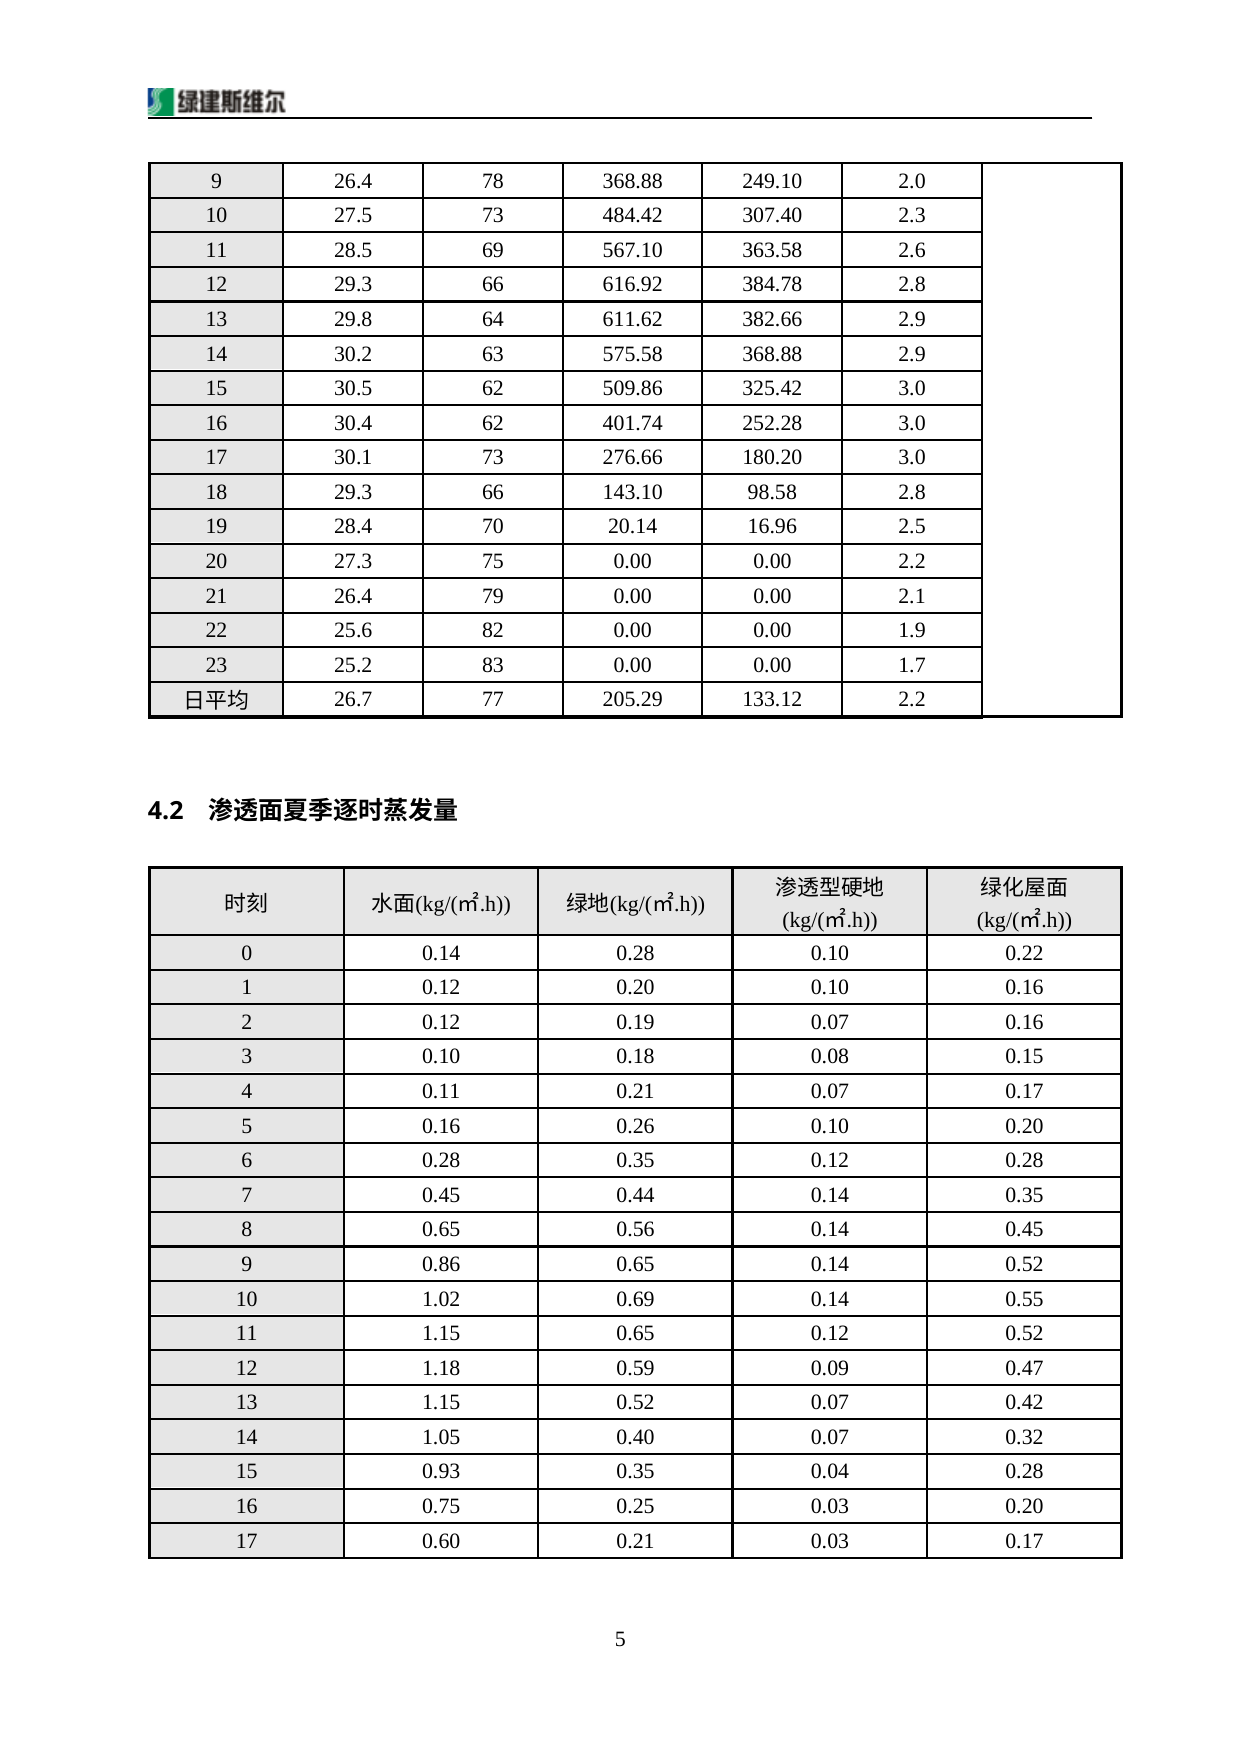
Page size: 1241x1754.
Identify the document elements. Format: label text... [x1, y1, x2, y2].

table_cell 0.21 [539, 1524, 731, 1557]
table_cell 30.1 [284, 441, 422, 473]
table_cell 0.60 [345, 1524, 537, 1557]
subtitle 渗透面夏季逐时蒸发量 [148, 776, 1092, 841]
table_cell 25.2 [284, 648, 422, 681]
table_cell 0.52 [928, 1317, 1120, 1349]
table_cell 205.29 [564, 683, 701, 715]
table_cell 0.00 [703, 614, 841, 646]
table_cell 26.7 [284, 683, 422, 715]
table_cell 0.28 [539, 936, 731, 969]
table_cell 66 [424, 475, 562, 508]
table_cell 73 [424, 199, 562, 231]
table_cell 75 [424, 545, 562, 577]
table_cell 2.8 [843, 475, 981, 508]
table_cell 276.66 [564, 441, 701, 473]
table_cell 249.10 [703, 164, 841, 197]
table_cell 78 [424, 164, 562, 197]
table_cell 2.5 [843, 510, 981, 542]
table_cell 2.0 [843, 164, 981, 197]
table_cell 0.07 [734, 1420, 926, 1453]
table_cell 0.10 [345, 1040, 537, 1072]
table_cell 0.28 [928, 1455, 1120, 1487]
table_cell 0 [151, 936, 343, 969]
table_cell 0.09 [734, 1351, 926, 1384]
table_cell 1 [151, 971, 343, 1003]
table_cell 0.17 [928, 1075, 1120, 1107]
table_cell 0.93 [345, 1455, 537, 1487]
table_cell 484.42 [564, 199, 701, 231]
table_cell 1.18 [345, 1351, 537, 1384]
table_cell 0.14 [734, 1282, 926, 1314]
table_cell 28.4 [284, 510, 422, 542]
table_cell 0.20 [928, 1109, 1120, 1142]
table_cell 0.12 [734, 1317, 926, 1349]
table_cell 0.47 [928, 1351, 1120, 1384]
table_cell 2.8 [843, 268, 981, 300]
table_header 水面(kg/(㎡.h)) [345, 869, 537, 934]
table_cell 0.52 [928, 1248, 1120, 1280]
table_cell 3.0 [843, 441, 981, 473]
table_cell 0.35 [539, 1144, 731, 1176]
table_cell 133.12 [703, 683, 841, 715]
table_cell 575.58 [564, 337, 701, 369]
table_cell 0.45 [928, 1213, 1120, 1245]
table_cell 0.86 [345, 1248, 537, 1280]
table_cell 0.17 [928, 1524, 1120, 1557]
table_cell 29.3 [284, 475, 422, 508]
table_cell 0.69 [539, 1282, 731, 1314]
table_cell 27.3 [284, 545, 422, 577]
table_cell 23 [151, 648, 282, 681]
table_cell 13 [151, 303, 282, 335]
table_cell 日平均 [151, 683, 282, 715]
table_cell 25.6 [284, 614, 422, 646]
table_cell 0.32 [928, 1420, 1120, 1453]
table_cell 11 [151, 233, 282, 266]
table_cell 0.07 [734, 1386, 926, 1418]
table_cell 0.12 [345, 971, 537, 1003]
table_cell 325.42 [703, 372, 841, 404]
table_cell 1.15 [345, 1386, 537, 1418]
table_cell 9 [151, 1248, 343, 1280]
table_cell 30.5 [284, 372, 422, 404]
table_cell 2.1 [843, 579, 981, 612]
table_cell 0.20 [928, 1490, 1120, 1522]
table_cell 20 [151, 545, 282, 577]
table_cell 1.15 [345, 1317, 537, 1349]
table_cell 307.40 [703, 199, 841, 231]
table_cell 0.16 [928, 1005, 1120, 1038]
table_cell 0.07 [734, 1005, 926, 1038]
table_cell 29.8 [284, 303, 422, 335]
table_cell 0.28 [345, 1144, 537, 1176]
table_cell 0.12 [345, 1005, 537, 1038]
table_cell 384.78 [703, 268, 841, 300]
table_cell 0.12 [734, 1144, 926, 1176]
table_cell 18 [151, 475, 282, 508]
table_cell 29.3 [284, 268, 422, 300]
table_cell 0.14 [734, 1248, 926, 1280]
table_cell 0.00 [703, 579, 841, 612]
table_cell 27.5 [284, 199, 422, 231]
table_cell 2.9 [843, 303, 981, 335]
table_cell 0.55 [928, 1282, 1120, 1314]
table_cell 0.56 [539, 1213, 731, 1245]
table_cell 0.00 [564, 545, 701, 577]
table_cell 62 [424, 406, 562, 439]
table_cell 83 [424, 648, 562, 681]
table_cell 6 [151, 1144, 343, 1176]
table_cell 143.10 [564, 475, 701, 508]
table_cell 82 [424, 614, 562, 646]
table_cell 11 [151, 1317, 343, 1349]
table_cell 3 [151, 1040, 343, 1072]
table_cell 7 [151, 1178, 343, 1211]
table_cell 0.75 [345, 1490, 537, 1522]
table_cell 26.4 [284, 579, 422, 612]
table_cell 180.20 [703, 441, 841, 473]
table_cell 0.00 [564, 614, 701, 646]
table_cell 0.00 [703, 545, 841, 577]
table_cell 10 [151, 1282, 343, 1314]
table_header 渗透型硬地 (kg/(㎡.h)) [734, 869, 926, 934]
table_cell 19 [151, 510, 282, 542]
table_cell 567.10 [564, 233, 701, 266]
table_cell 63 [424, 337, 562, 369]
table_cell 0.00 [564, 579, 701, 612]
table_cell 79 [424, 579, 562, 612]
table_cell 12 [151, 1351, 343, 1384]
table_cell 611.62 [564, 303, 701, 335]
table_cell 0.00 [564, 648, 701, 681]
table_cell 0.35 [928, 1178, 1120, 1211]
table_cell 17 [151, 1524, 343, 1557]
table_cell 16 [151, 406, 282, 439]
table_cell 15 [151, 372, 282, 404]
table_header 绿化屋面 (kg/(㎡.h)) [928, 869, 1120, 934]
table_cell 28.5 [284, 233, 422, 266]
table_cell 0.59 [539, 1351, 731, 1384]
table_cell 69 [424, 233, 562, 266]
table_cell 2.2 [843, 683, 981, 715]
table_cell 0.10 [734, 936, 926, 969]
table_cell 2.3 [843, 199, 981, 231]
table_cell 0.00 [703, 648, 841, 681]
table_cell 0.03 [734, 1490, 926, 1522]
table_cell 0.08 [734, 1040, 926, 1072]
table_cell 30.2 [284, 337, 422, 369]
table_cell 0.21 [539, 1075, 731, 1107]
table_cell 73 [424, 441, 562, 473]
table_cell 0.35 [539, 1455, 731, 1487]
table_cell 0.03 [734, 1524, 926, 1557]
table_cell 382.66 [703, 303, 841, 335]
table_cell 2.2 [843, 545, 981, 577]
table_cell 13 [151, 1386, 343, 1418]
table_cell 0.26 [539, 1109, 731, 1142]
table_cell 0.40 [539, 1420, 731, 1453]
table_cell 22 [151, 614, 282, 646]
table_cell 401.74 [564, 406, 701, 439]
picture [147, 88, 289, 116]
table_cell 14 [151, 1420, 343, 1453]
table_cell 2.6 [843, 233, 981, 266]
table_cell 9 [151, 164, 282, 197]
table_cell 368.88 [703, 337, 841, 369]
table_cell 1.9 [843, 614, 981, 646]
table_cell 26.4 [284, 164, 422, 197]
table_cell 368.88 [564, 164, 701, 197]
table_cell 77 [424, 683, 562, 715]
table_cell 3.0 [843, 406, 981, 439]
table_cell 0.52 [539, 1386, 731, 1418]
table_cell 0.14 [734, 1178, 926, 1211]
table_header 时刻 [151, 869, 343, 934]
table_cell 8 [151, 1213, 343, 1245]
table_cell 5 [151, 1109, 343, 1142]
table_cell 0.16 [345, 1109, 537, 1142]
table_cell 616.92 [564, 268, 701, 300]
table_cell 0.07 [734, 1075, 926, 1107]
table_cell 17 [151, 441, 282, 473]
table_cell 14 [151, 337, 282, 369]
table_header 绿地(kg/(㎡.h)) [539, 869, 731, 934]
table_cell 0.20 [539, 971, 731, 1003]
table_cell 1.05 [345, 1420, 537, 1453]
table_cell 0.14 [734, 1213, 926, 1245]
table_cell 20.14 [564, 510, 701, 542]
table_cell 3.0 [843, 372, 981, 404]
table_cell 64 [424, 303, 562, 335]
table_cell 15 [151, 1455, 343, 1487]
table_cell 1.02 [345, 1282, 537, 1314]
table_cell 0.10 [734, 1109, 926, 1142]
table_cell 0.15 [928, 1040, 1120, 1072]
table_cell 70 [424, 510, 562, 542]
table_cell 1.7 [843, 648, 981, 681]
table_cell 0.44 [539, 1178, 731, 1211]
table_cell 0.04 [734, 1455, 926, 1487]
table_cell 66 [424, 268, 562, 300]
table_cell 2 [151, 1005, 343, 1038]
table_cell 0.65 [345, 1213, 537, 1245]
table_cell 4 [151, 1075, 343, 1107]
table_cell 0.65 [539, 1248, 731, 1280]
table_cell 0.16 [928, 971, 1120, 1003]
table_cell 252.28 [703, 406, 841, 439]
table_cell 0.45 [345, 1178, 537, 1211]
table_cell 0.42 [928, 1386, 1120, 1418]
table_cell 0.28 [928, 1144, 1120, 1176]
table_cell 0.19 [539, 1005, 731, 1038]
table_cell 0.11 [345, 1075, 537, 1107]
table_cell 21 [151, 579, 282, 612]
table_cell 363.58 [703, 233, 841, 266]
table_cell 62 [424, 372, 562, 404]
table_cell 16 [151, 1490, 343, 1522]
table_cell 0.18 [539, 1040, 731, 1072]
table_cell 509.86 [564, 372, 701, 404]
table_cell 0.65 [539, 1317, 731, 1349]
table_cell 2.9 [843, 337, 981, 369]
table_cell 16.96 [703, 510, 841, 542]
table_cell 0.10 [734, 971, 926, 1003]
table_cell 30.4 [284, 406, 422, 439]
table_cell 0.22 [928, 936, 1120, 969]
table_cell 0.25 [539, 1490, 731, 1522]
table_cell 98.58 [703, 475, 841, 508]
table_cell 0.14 [345, 936, 537, 969]
table_cell 10 [151, 199, 282, 231]
table_cell 12 [151, 268, 282, 300]
